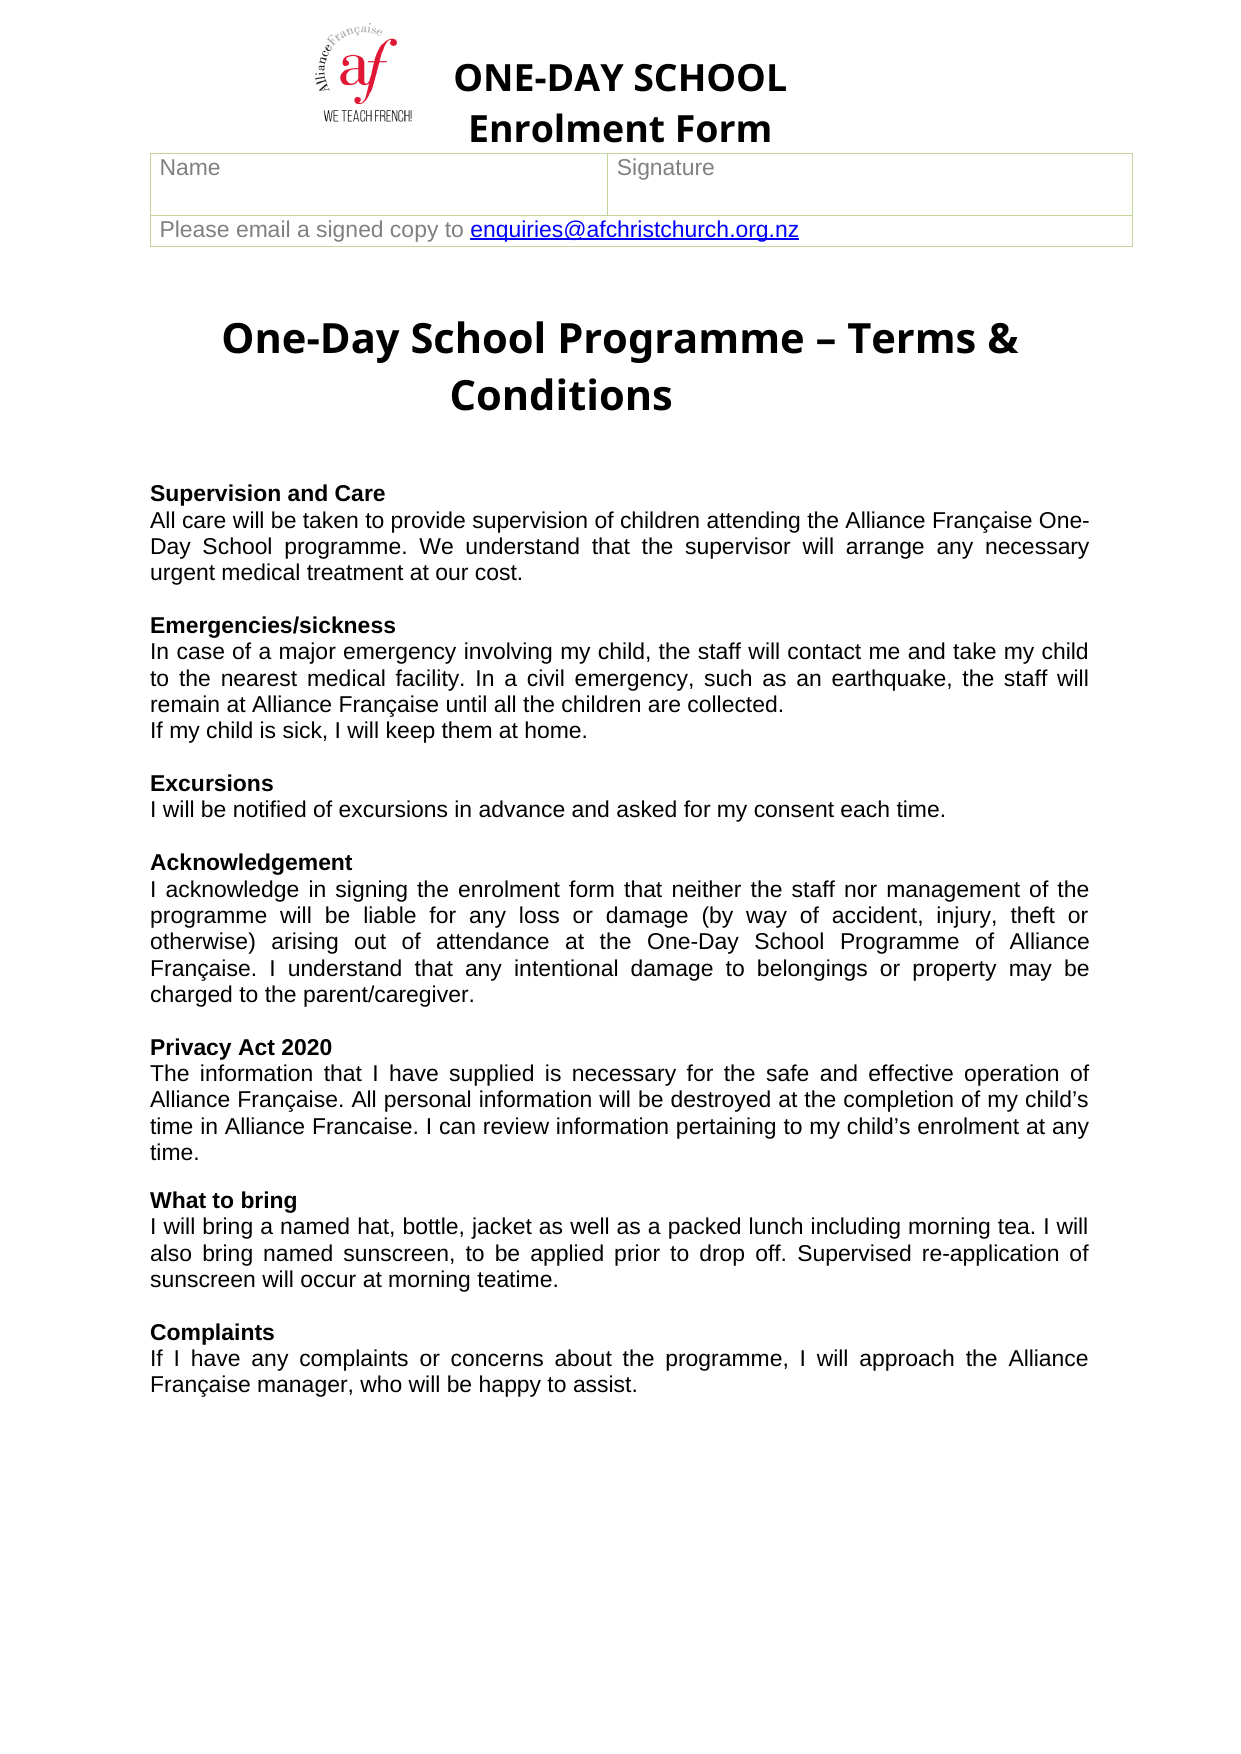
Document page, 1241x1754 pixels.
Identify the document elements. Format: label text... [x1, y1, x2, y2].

table_cell Name [151, 154, 607, 214]
table_cell Signature [608, 154, 1132, 214]
table_cell Please email a signed copy to enquiries@afchristchurch.org.nz [151, 216, 1132, 246]
text I acknowledge in signing the enrolment form that neither the staff nor management of the programme will be liable for any loss or damage (by way of accident, injury, theft or otherwise) arising out of attendance at the One-Day School Programme of Alliance Française. I understand that any intentional damage to belongings or property may be charged to the parent/caregiver. [150, 876, 1090, 1007]
text If I have any complaints or concerns about the programme, I will approach the Alliance Française manager, who will be happy to assist. [150, 1345, 1090, 1398]
text In case of a major emergency involving my child, the staff will contact me and take my child to the nearest medical facility. In a civil emergency, such as an earthquake, the staff will remain at Alliance Française until all the children are collected. [150, 638, 1090, 717]
text I will bring a named hat, bottle, jacket as well as a packed lunch including morning tea. I will also bring named sunscreen, to be applied prior to drop off. Supervised re-application of sunscreen will occur at morning teatime. [150, 1213, 1090, 1292]
text The information that I have supplied is necessary for the safe and effective operation of Alliance Française. All personal information will be destroyed at the completion of my child’s time in Alliance Francaise. I can review information pertaining to my child’s enrolment at any time. [150, 1060, 1090, 1165]
text What to bring [150, 1187, 1090, 1213]
text Emergencies/sickness [150, 612, 1090, 638]
text One-Day School Programme – Terms & Conditions [32, 309, 1090, 423]
text I will be notified of excursions in advance and asked for my consent each time. [150, 796, 1090, 823]
picture [291, 3, 439, 151]
text If my child is sick, I will keep them at home. [150, 717, 1090, 744]
text Supervision and Care [150, 480, 1090, 507]
text All care will be taken to provide supervision of children attending the Alliance Française One-Day School programme. We understand that the supervisor will arrange any necessary urgent medical treatment at our cost. [150, 507, 1090, 586]
text Acknowledgement [150, 849, 1090, 876]
text Complaints [150, 1319, 1090, 1345]
text Privacy Act 2020 [150, 1034, 1090, 1060]
text Excursions [150, 770, 1090, 796]
